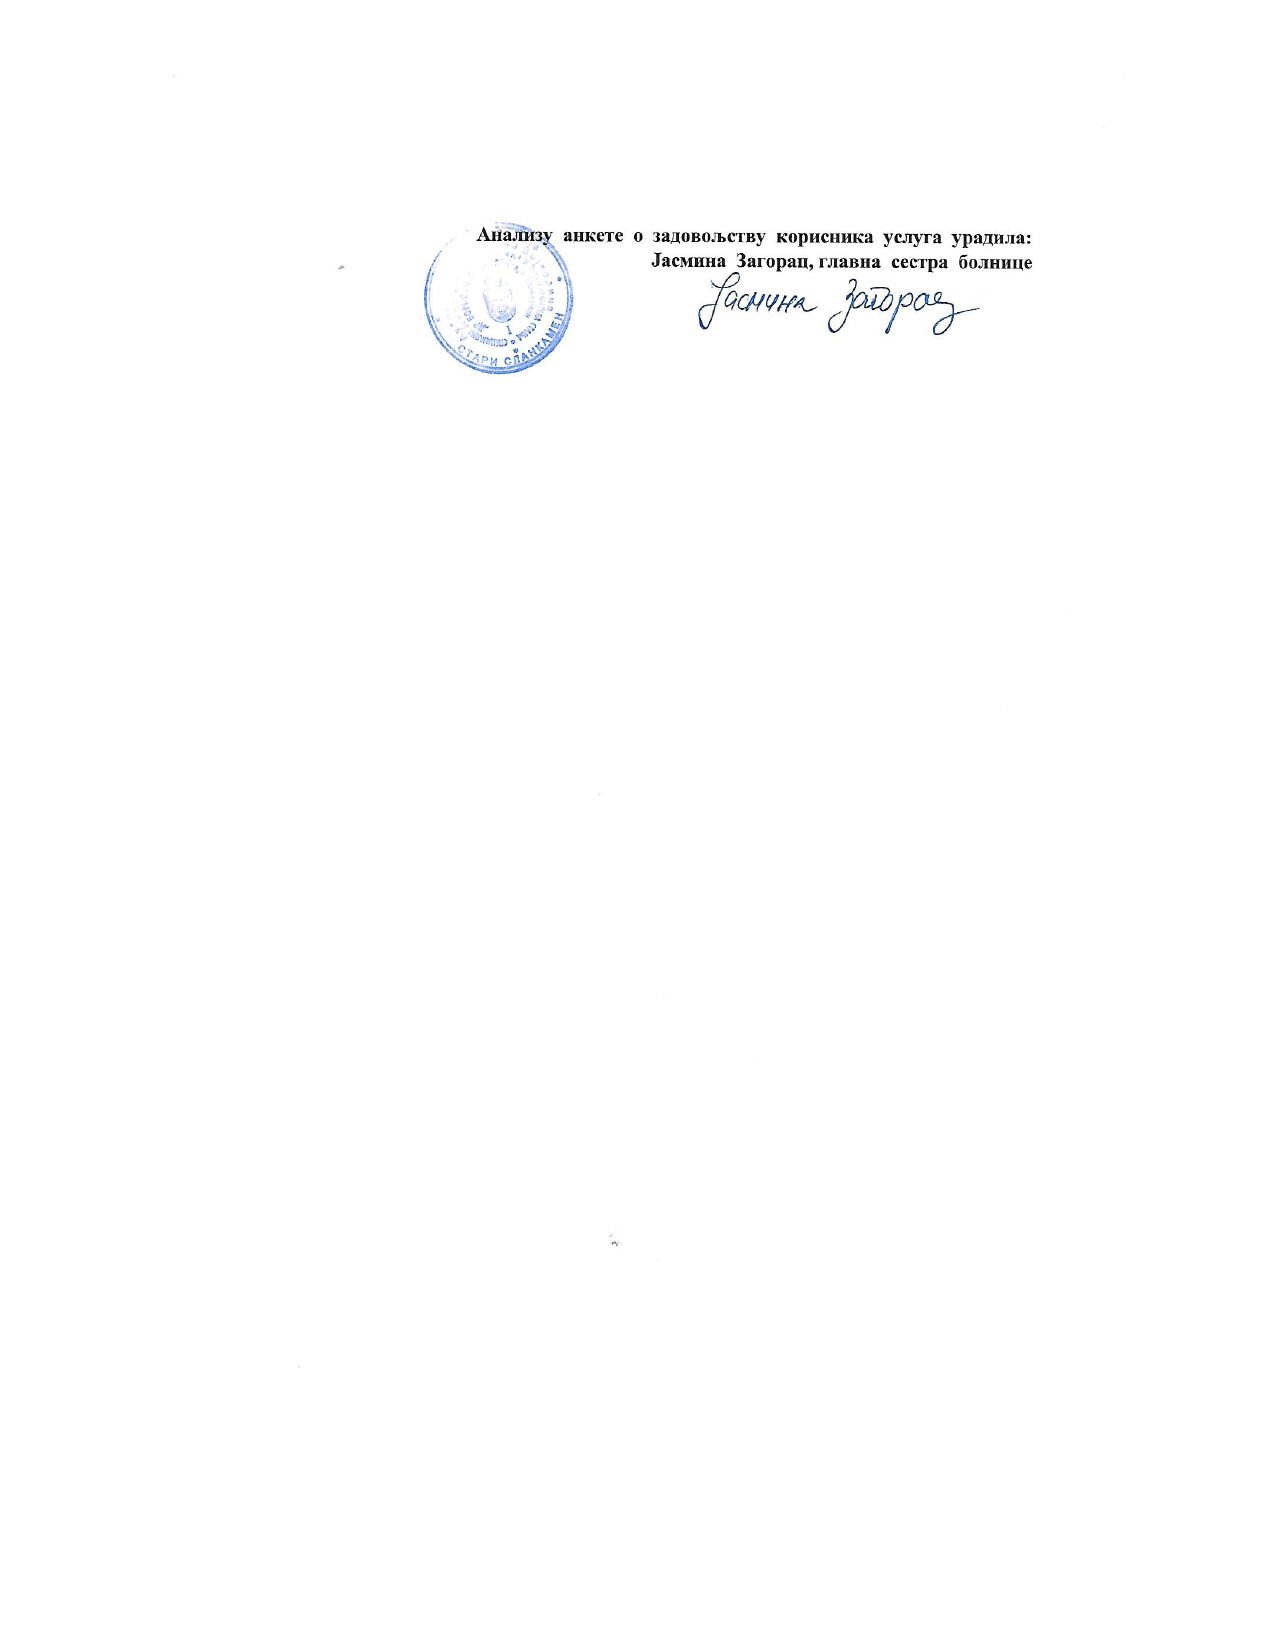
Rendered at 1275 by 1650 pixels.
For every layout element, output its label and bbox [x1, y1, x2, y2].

picture [150, 75, 1125, 1454]
